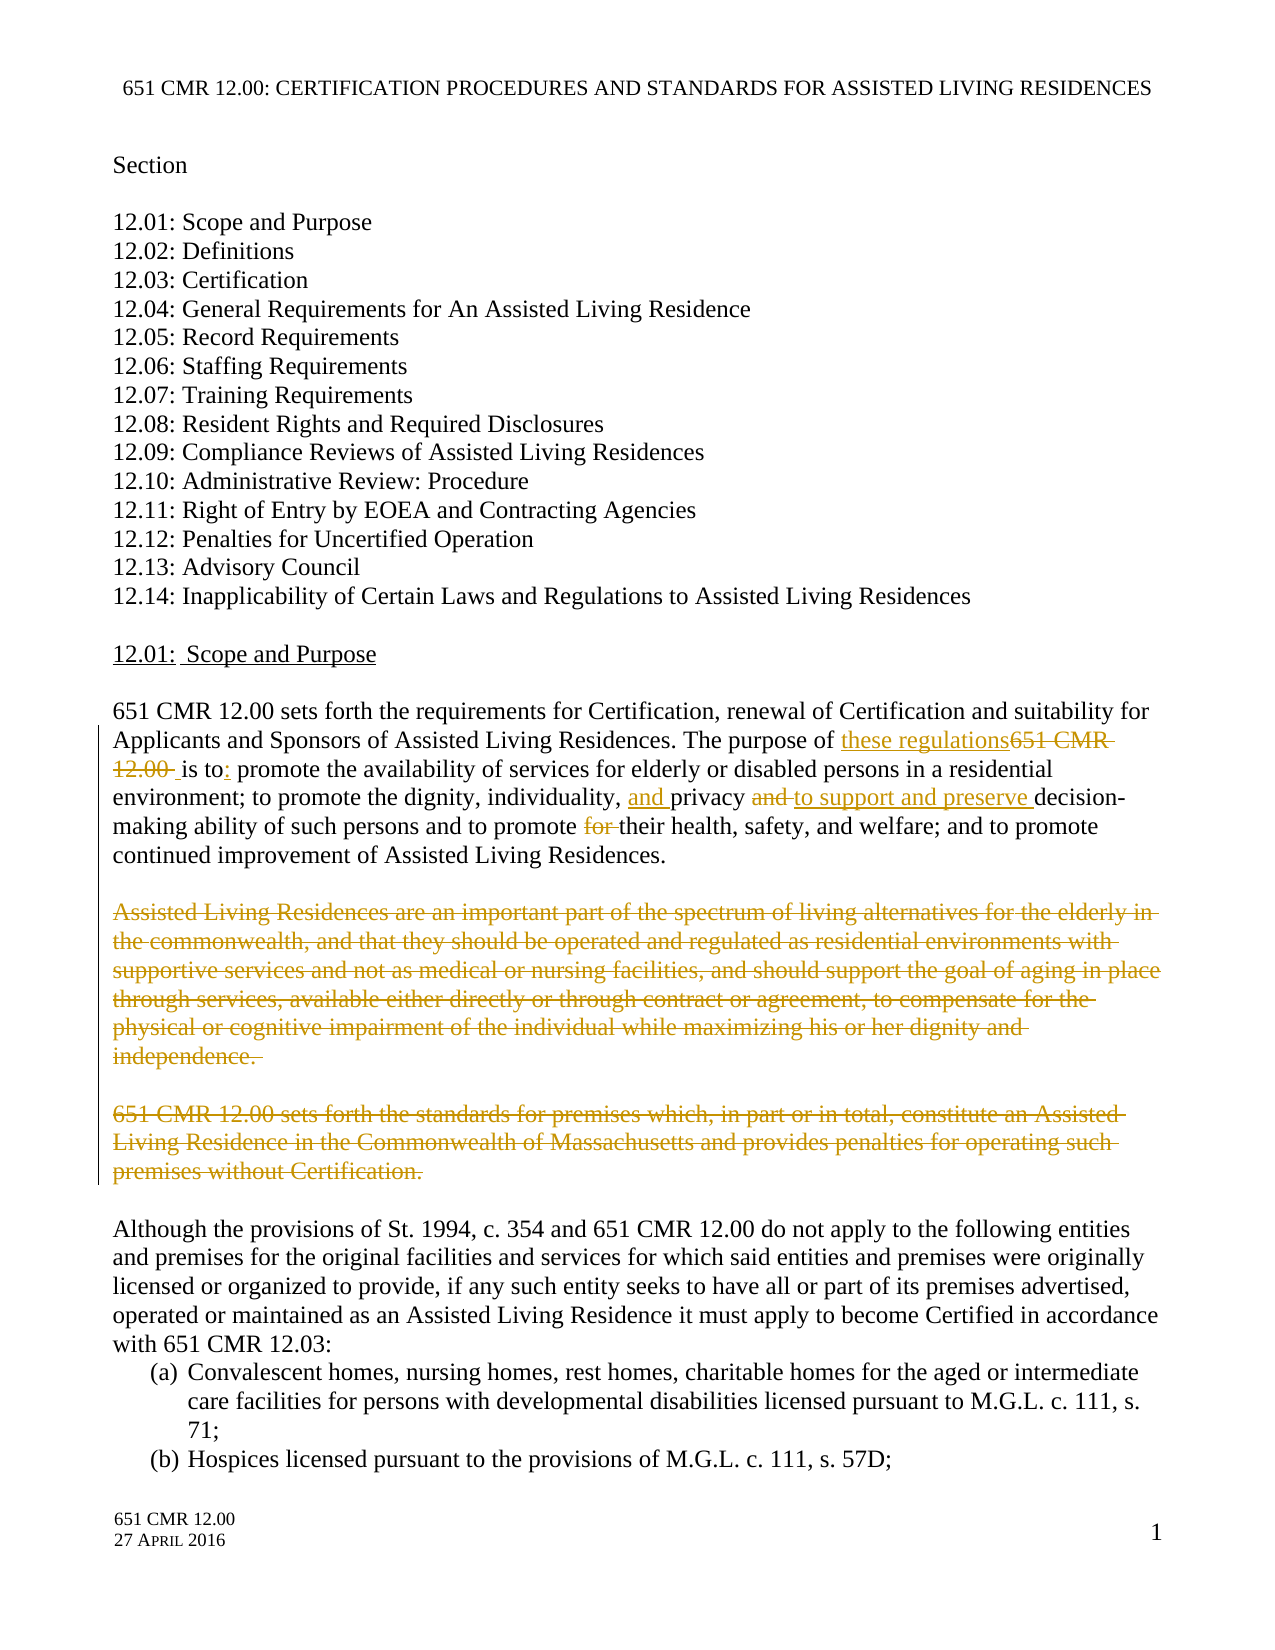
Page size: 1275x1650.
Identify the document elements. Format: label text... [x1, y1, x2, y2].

text 12.06: Staffing Requirements [112, 351, 1162, 380]
text 12.01: Scope and Purpose [112, 207, 1162, 236]
list Hospices licensed pursuant to the provisions of M.G.L. c. 111, s. 57D; [150, 1444, 1162, 1472]
text 12.01: Scope and Purpose [112, 639, 1162, 667]
text 12.13: Advisory Council [112, 552, 1162, 581]
text 12.04: General Requirements for An Assisted Living Residence [112, 294, 1162, 322]
text 12.08: Resident Rights and Required Disclosures [112, 409, 1162, 437]
text 12.14: Inapplicability of Certain Laws and Regulations to Assisted Living Residences [112, 581, 1162, 610]
text 651 CMR 12.00 sets forth the requirements for Certification, renewal of Certification and suitability for Applicants and Sponsors of Assisted Living Residences. The purpose of is to promote the availability of services for elderly or disabled persons in a residential environment; to promote the dignity, individuality, privacy decision-making ability of such persons and to promote their health, safety, and welfare; and to promote continued improvement of Assisted Living Residences. [112, 696, 1162, 869]
text 12.10: Administrative Review: Procedure [112, 466, 1162, 495]
text Section [112, 150, 1162, 179]
text 12.05: Record Requirements [112, 322, 1162, 351]
text 12.02: Definitions [112, 236, 1162, 265]
text 12.07: Training Requirements [112, 380, 1162, 409]
text 12.09: Compliance Reviews of Assisted Living Residences [112, 437, 1162, 466]
list Convalescent homes, nursing homes, rest homes, charitable homes for the aged or intermediate care facilities for persons with developmental disabilities licensed pursuant to M.G.L. c. 111, s. 71; [150, 1357, 1162, 1444]
text Although the provisions of St. 1994, c. 354 and 651 CMR 12.00 do not apply to the following entities and premises for the original facilities and services for which said entities and premises were originally licensed or organized to provide, if any such entity seeks to have all or part of its premises advertised, operated or maintained as an Assisted Living Residence it must apply to become Certified in accordance with 651 CMR 12.03: [112, 1214, 1162, 1357]
text 12.03: Certification [112, 265, 1162, 294]
text 12.11: Right of Entry by EOEA and Contracting Agencies [112, 495, 1162, 524]
text 12.12: Penalties for Uncertified Operation [112, 524, 1162, 552]
